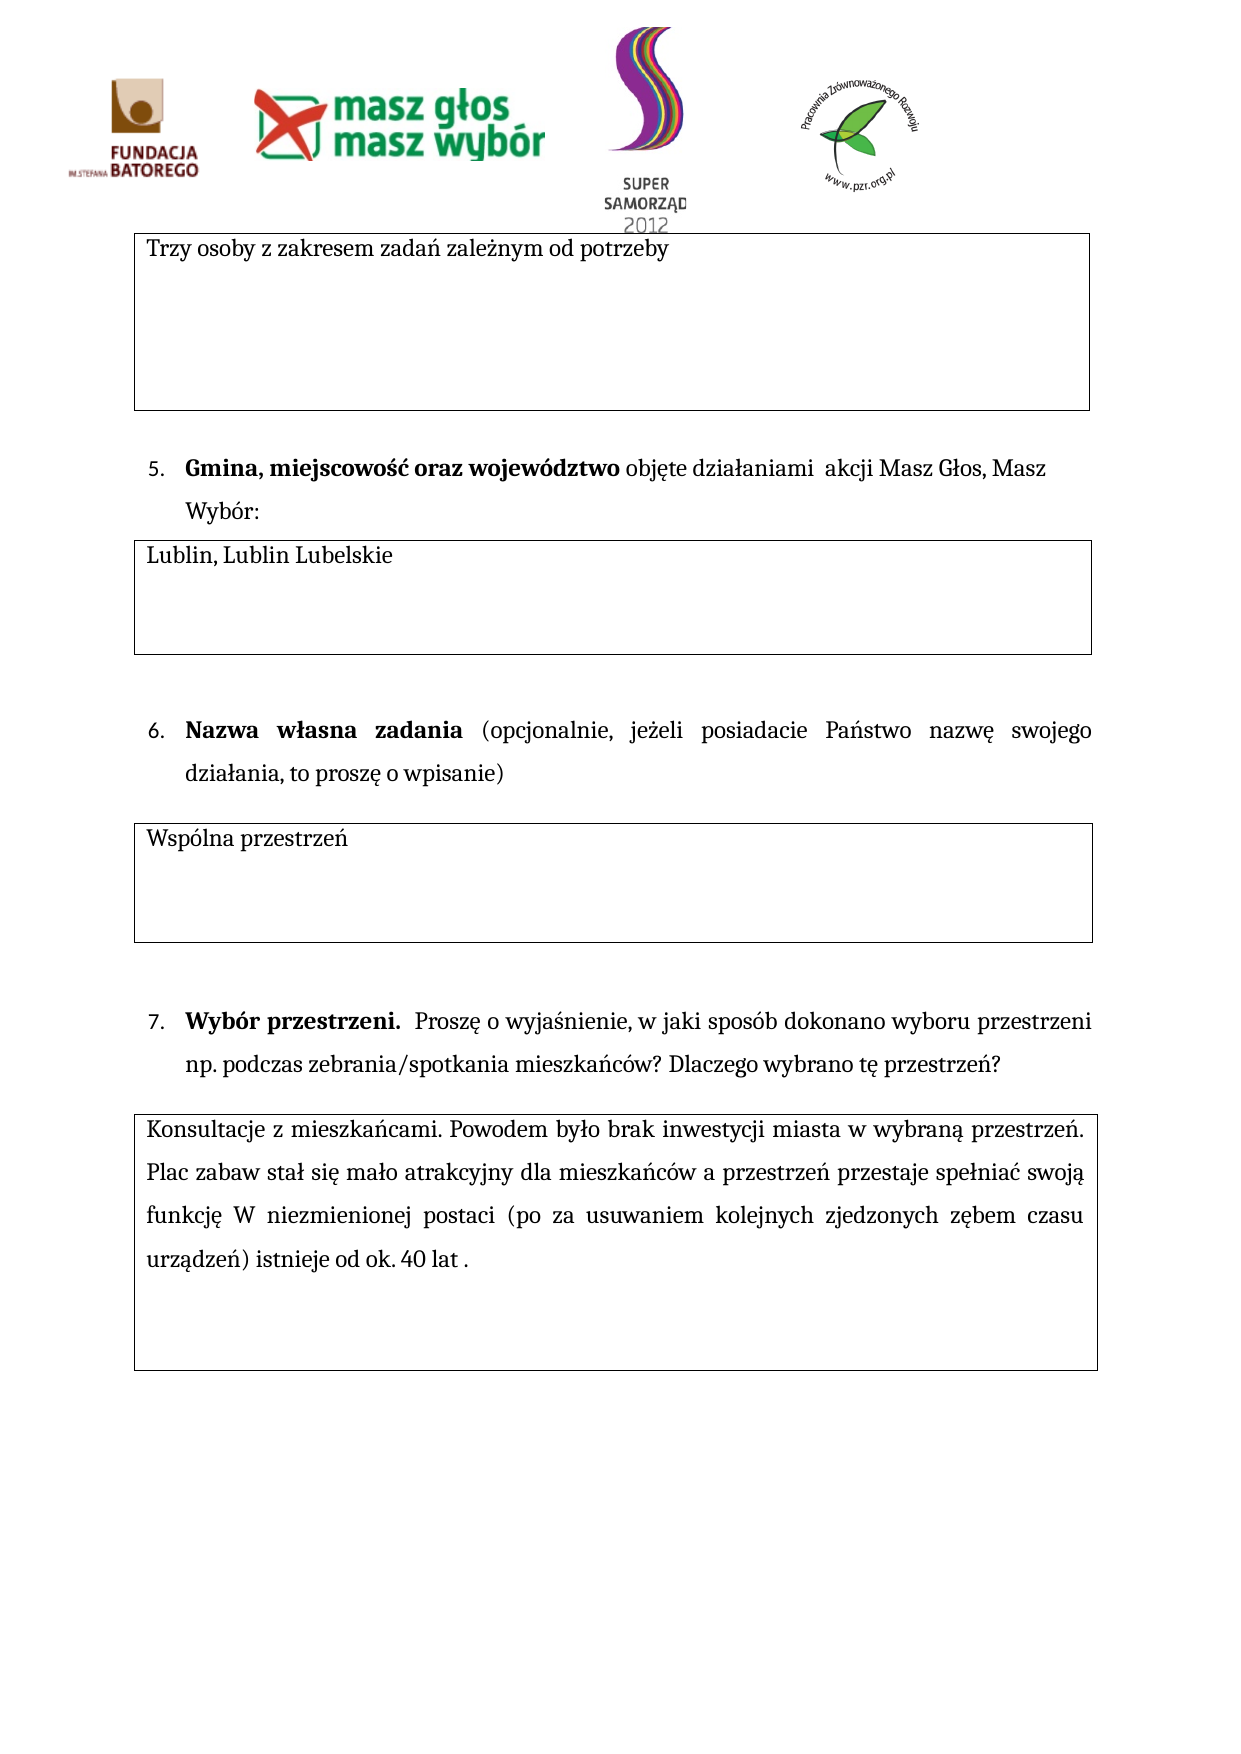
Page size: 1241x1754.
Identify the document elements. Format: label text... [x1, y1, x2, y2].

list Nazwa własna zadania (opcjonalnie, jeżeli posiadacie Państwo nazwę swojego działania, to proszę o wpisanie) [148, 716, 1093, 788]
list Gmina, miejscowość oraz województwo objęte działaniami akcji Masz Głos, Masz Wybór: [148, 454, 1093, 526]
picture [254, 88, 545, 161]
picture [797, 73, 923, 199]
picture [62, 74, 204, 183]
table_header Konsultacje z mieszkańcami. Powodem było brak inwestycji miasta w wybraną przestrzeń. Plac zabaw stał się mało atrakcyjny dla mieszkańców a przestrzeń przestaje spełniać swoją funkcję W niezmienionej postaci (po za usuwaniem kolejnych zjedzonych zębem czasu urządzeń) istnieje od ok. 40 lat . [135, 1115, 1097, 1370]
list Wybór przestrzeni. Proszę o wyjaśnienie, w jaki sposób dokonano wyboru przestrzeni np. podczas zebrania/spotkania mieszkańców? Dlaczego wybrano tę przestrzeń? [148, 1007, 1093, 1079]
table_header Trzy osoby z zakresem zadań zależnym od potrzeby [135, 234, 1089, 410]
table_header Lublin, Lublin Lubelskie [135, 541, 1091, 654]
picture [604, 27, 686, 230]
table_header Wspólna przestrzeń [135, 824, 1092, 942]
